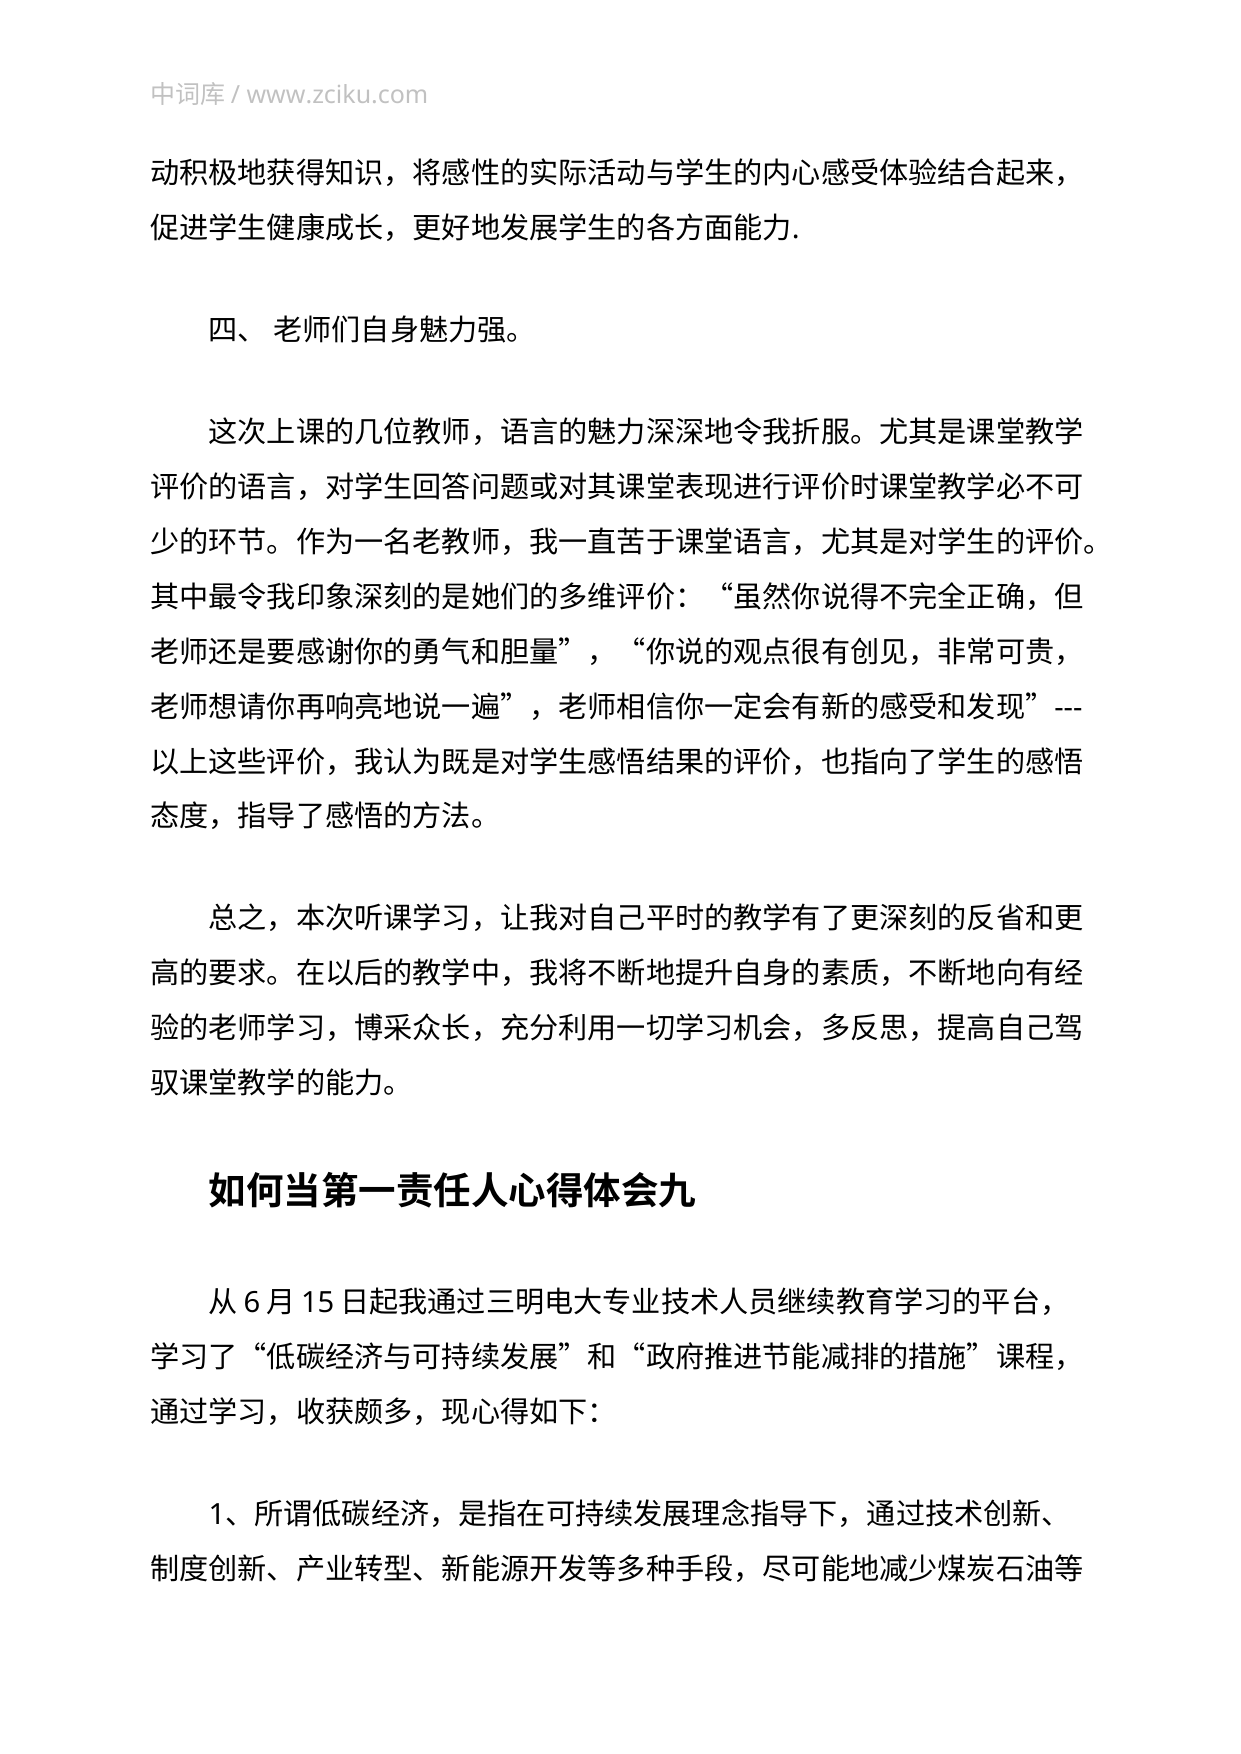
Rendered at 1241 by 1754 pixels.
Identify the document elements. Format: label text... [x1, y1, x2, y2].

text 这次上课的几位教师，语言的魅力深深地令我折服。尤其是课堂教学评价的语言，对学生回答问题或对其课堂表现进行评价时课堂教学必不可少的环节。作为一名老教师，我一直苦于课堂语言，尤其是对学生的评价。其中最令我印象深刻的是她们的多维评价：“虽然你说得不完全正确，但老师还是要感谢你的勇气和胆量”，“你说的观点很有创见，非常可贵，老师想请你再响亮地说一遍”，老师相信你一定会有新的感受和发现”---以上这些评价，我认为既是对学生感悟结果的评价，也指向了学生的感悟态度，指导了感悟的方法。 [150, 409, 1090, 835]
text 总之，本次听课学习，让我对自己平时的教学有了更深刻的反省和更高的要求。在以后的教学中，我将不断地提升自身的素质，不断地向有经验的老师学习，博采众长，充分利用一切学习机会，多反思，提高自己驾驭课堂教学的能力。 [150, 895, 1090, 1102]
text 如何当第一责任人心得体会九 [150, 1161, 1090, 1216]
text 四、 老师们自身魅力强。 [150, 307, 1090, 349]
text 从6月15日起我通过三明电大专业技术人员继续教育学习的平台，学习了“低碳经济与可持续发展”和“政府推进节能减排的措施”课程，通过学习，收获颇多，现心得如下： [150, 1279, 1090, 1431]
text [150, 1490, 1090, 1588]
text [150, 150, 1090, 247]
